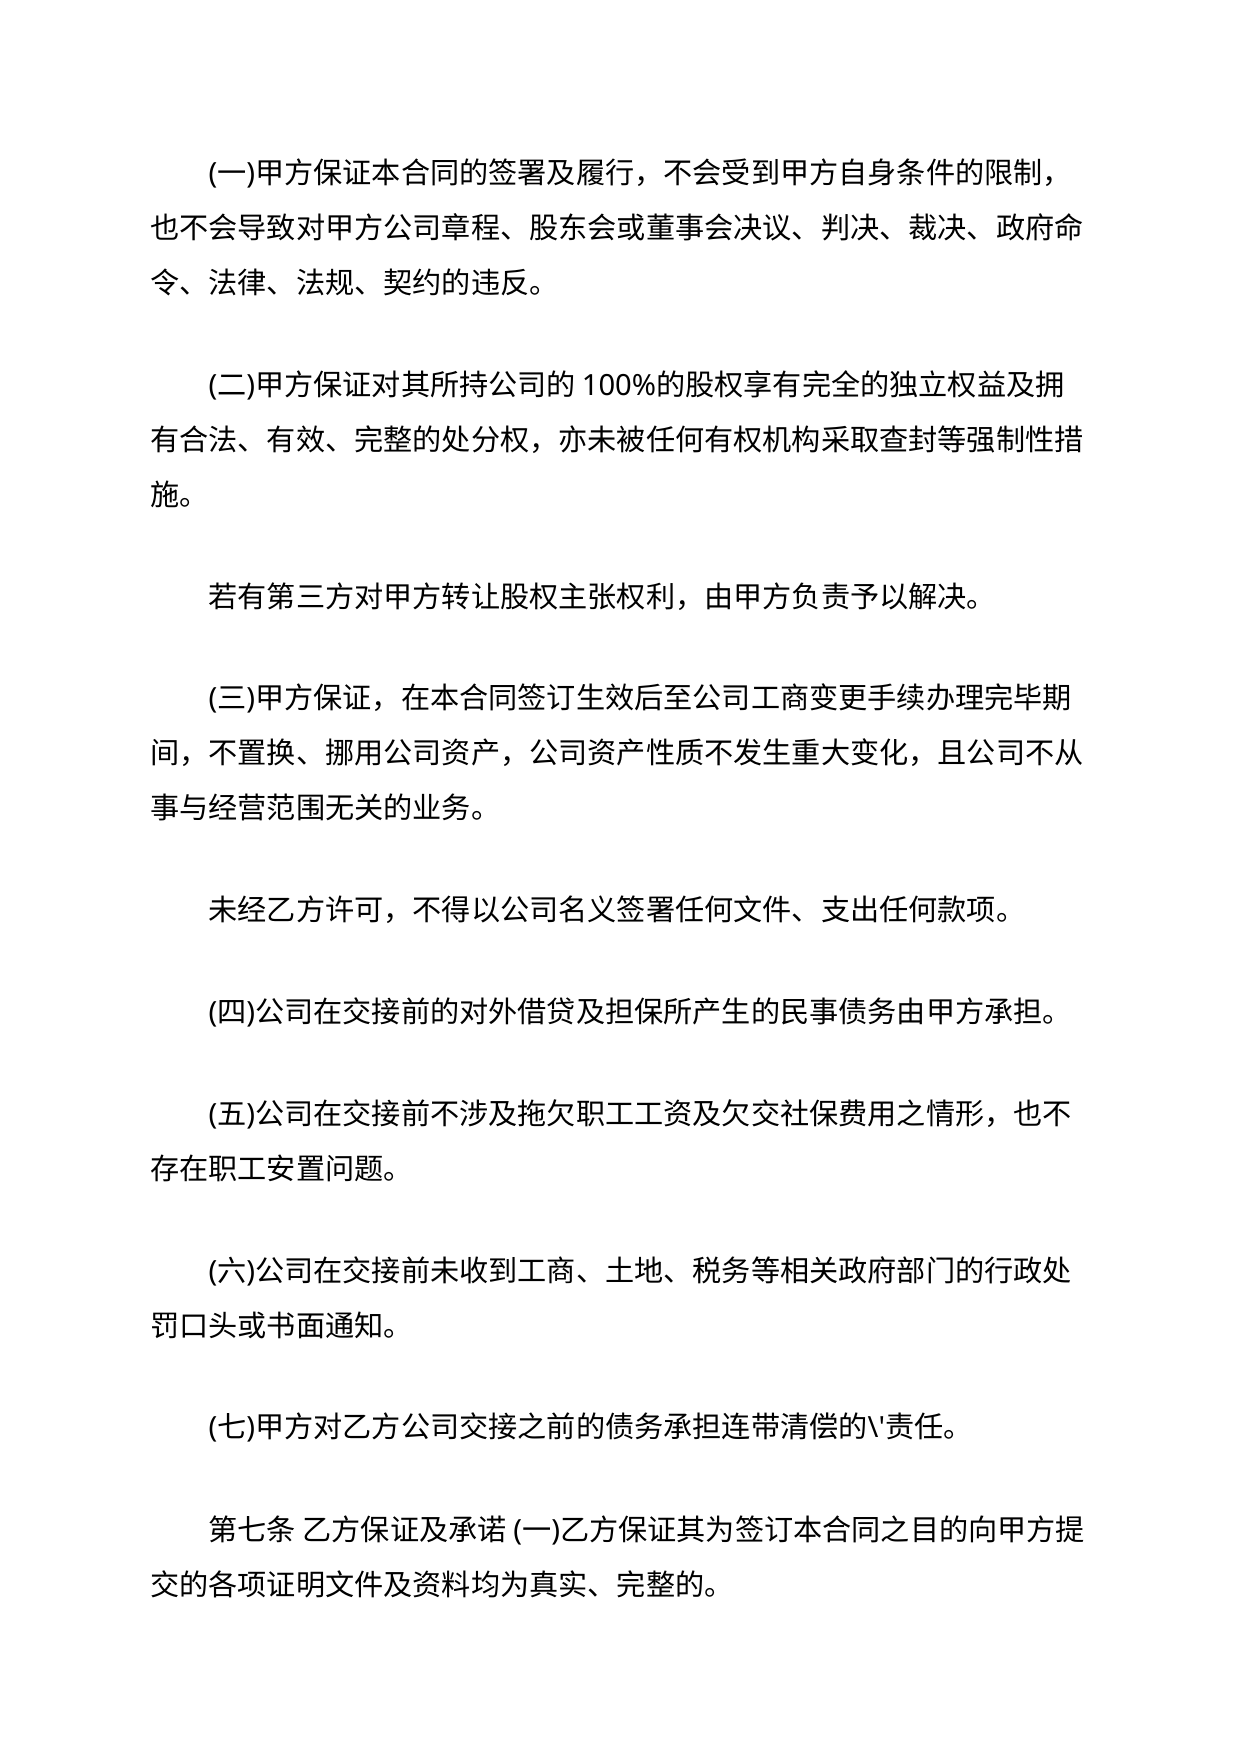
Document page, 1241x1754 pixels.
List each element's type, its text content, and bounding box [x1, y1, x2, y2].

text (五)公司在交接前不涉及拖欠职工工资及欠交社保费用之情形，也不存在职工安置问题。 [150, 1091, 1090, 1188]
text (六)公司在交接前未收到工商、土地、税务等相关政府部门的行政处罚口头或书面通知。 [150, 1247, 1090, 1344]
text 若有第三方对甲方转让股权主张权利，由甲方负责予以解决。 [150, 573, 1090, 616]
text (二)甲方保证对其所持公司的100%的股权享有完全的独立权益及拥有合法、有效、完整的处分权，亦未被任何有权机构采取查封等强制性措施。 [150, 362, 1090, 514]
text (一)甲方保证本合同的签署及履行，不会受到甲方自身条件的限制，也不会导致对甲方公司章程、股东会或董事会决议、判决、裁决、政府命令、法律、法规、契约的违反。 [150, 150, 1090, 302]
text 未经乙方许可，不得以公司名义签署任何文件、支出任何款项。 [150, 887, 1090, 929]
text (四)公司在交接前的对外借贷及担保所产生的民事债务由甲方承担。 [150, 988, 1090, 1031]
text (三)甲方保证，在本合同签订生效后至公司工商变更手续办理完毕期间，不置换、挪用公司资产，公司资产性质不发生重大变化，且公司不从事与经营范围无关的业务。 [150, 675, 1090, 827]
text (七)甲方对乙方公司交接之前的债务承担连带清偿的\'责任。 [150, 1404, 1090, 1446]
text 第七条 乙方保证及承诺 (一)乙方保证其为签订本合同之目的向甲方提交的各项证明文件及资料均为真实、完整的。 [150, 1506, 1090, 1603]
